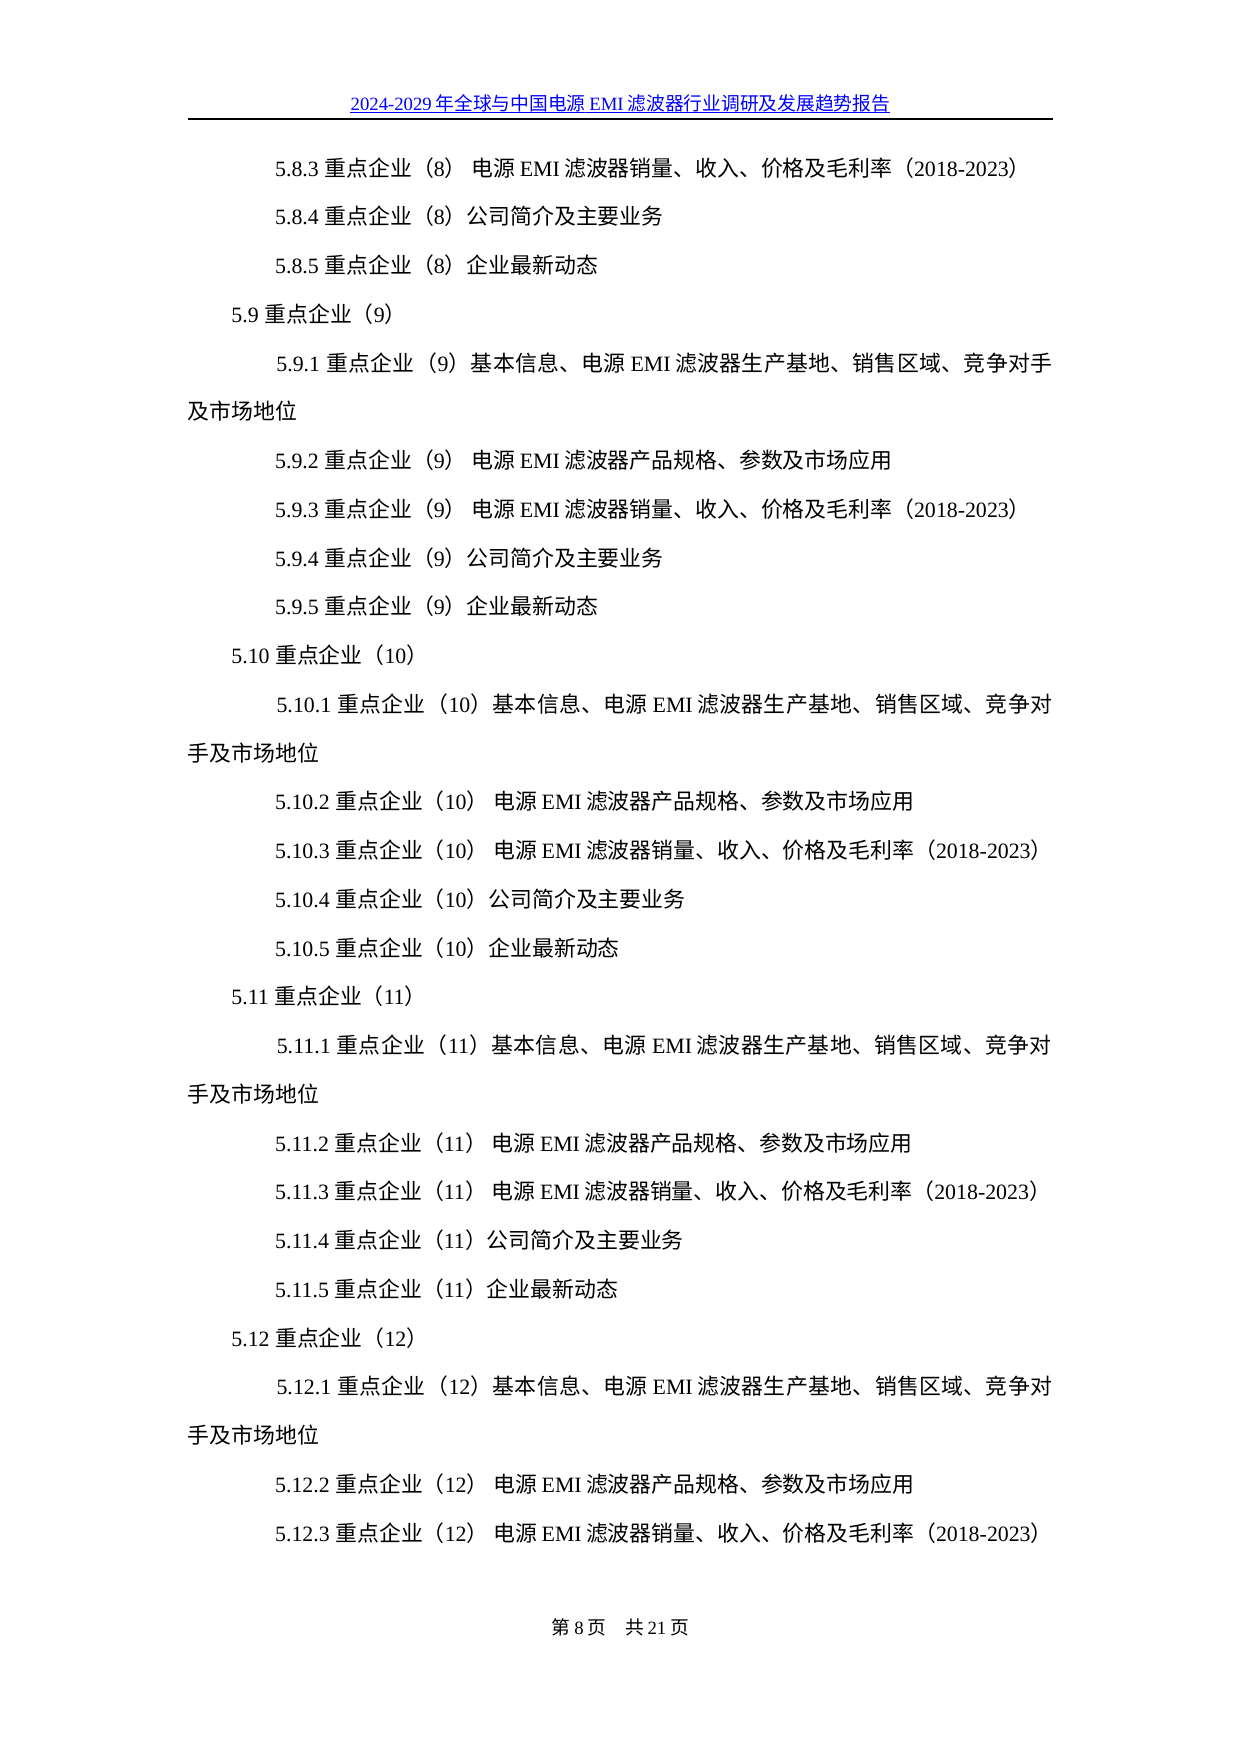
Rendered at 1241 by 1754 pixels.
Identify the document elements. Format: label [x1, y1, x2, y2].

text [187, 150, 1053, 1548]
